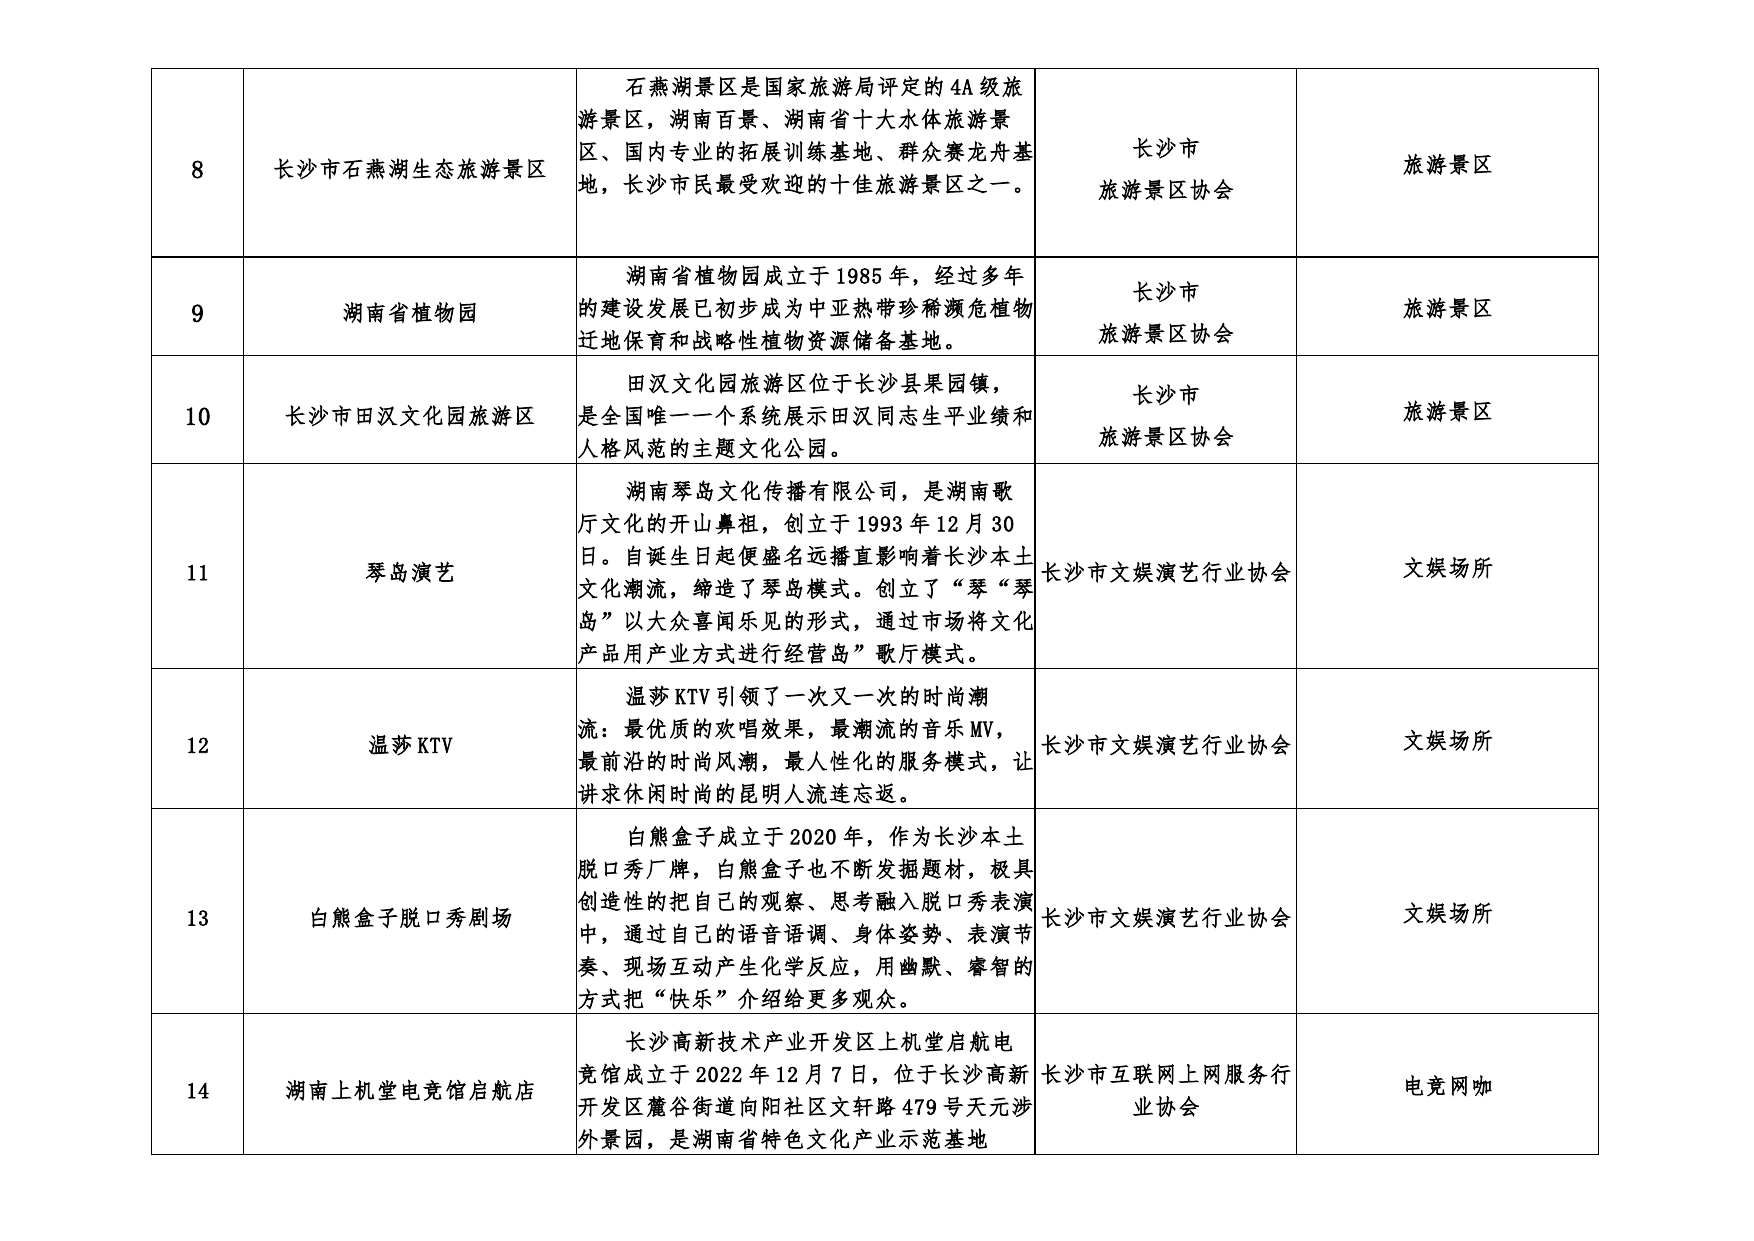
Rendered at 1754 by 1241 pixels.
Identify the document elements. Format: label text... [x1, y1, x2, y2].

table_cell 12 [152, 669, 243, 808]
table_cell 长沙市 旅游景区协会 [1036, 69, 1296, 256]
table_cell 长沙市文娱演艺行业协会 [1036, 809, 1296, 1013]
table_cell 温莎KTV [244, 669, 576, 808]
table_cell 电竞网咖 [1297, 1014, 1598, 1153]
table_cell 文娱场所 [1297, 464, 1598, 668]
table_cell 旅游景区 [1297, 258, 1598, 355]
table_cell 长沙市 旅游景区协会 [1036, 258, 1296, 355]
table_cell 温莎KTV引领了一次又一次的时尚潮流：最优质的欢唱效果，最潮流的音乐MV，最前沿的时尚风潮，最人性化的服务模式，让讲求休闲时尚的昆明人流连忘返。 [577, 669, 1034, 808]
table_cell 湖南省植物园 [244, 258, 576, 355]
table_cell 10 [152, 356, 243, 463]
table_cell 湖南省植物园成立于1985年，经过多年的建设发展已初步成为中亚热带珍稀濒危植物迁地保育和战略性植物资源储备基地。 [577, 258, 1034, 355]
table_cell 8 [152, 69, 243, 256]
table_cell 长沙市田汉文化园旅游区 [244, 356, 576, 463]
table_cell 长沙市 旅游景区协会 [1036, 356, 1296, 463]
table_cell 石燕湖景区是国家旅游局评定的4A级旅游景区，湖南百景、湖南省十大水体旅游景区、国内专业的拓展训练基地、群众赛龙舟基地，长沙市民最受欢迎的十佳旅游景区之一。 [577, 69, 1034, 256]
table_cell 白熊盒子脱口秀剧场 [244, 809, 576, 1013]
table_cell 长沙市互联网上网服务行业协会 [1036, 1014, 1296, 1153]
table_cell 白熊盒子成立于2020年，作为长沙本土脱口秀厂牌，白熊盒子也不断发掘题材，极具创造性的把自己的观察、思考融入脱口秀表演中，通过自己的语音语调、身体姿势、表演节奏、现场互动产生化学反应，用幽默、睿智的方式把“快乐”介绍给更多观众。 [577, 809, 1034, 1013]
table_cell 长沙高新技术产业开发区上机堂启航电竞馆成立于2022年12月7日，位于长沙高新开发区麓谷街道向阳社区文轩路479号天元涉外景园，是湖南省特色文化产业示范基地 [577, 1014, 1034, 1153]
table_cell 文娱场所 [1297, 809, 1598, 1013]
table_cell 13 [152, 809, 243, 1013]
table_cell 湖南琴岛文化传播有限公司，是湖南歌厅文化的开山鼻祖，创立于1993年12月30日。自诞生日起便盛名远播直影响着长沙本土文化潮流，缔造了琴岛模式。创立了“琴“琴岛”以大众喜闻乐见的形式，通过市场将文化产品用产业方式进行经营岛”歌厅模式。 [577, 464, 1034, 668]
table_cell 琴岛演艺 [244, 464, 576, 668]
table_cell 11 [152, 464, 243, 668]
table_cell 长沙市文娱演艺行业协会 [1036, 464, 1296, 668]
table_cell 旅游景区 [1297, 69, 1598, 256]
table_cell 田汉文化园旅游区位于长沙县果园镇，是全国唯一一个系统展示田汉同志生平业绩和人格风范的主题文化公园。 [577, 356, 1034, 463]
table_cell 长沙市石燕湖生态旅游景区 [244, 69, 576, 256]
table_cell 14 [152, 1014, 243, 1153]
table_cell 9 [152, 258, 243, 355]
table_cell 文娱场所 [1297, 669, 1598, 808]
table_cell 湖南上机堂电竞馆启航店 [244, 1014, 576, 1153]
table_cell 旅游景区 [1297, 356, 1598, 463]
table_cell 长沙市文娱演艺行业协会 [1036, 669, 1296, 808]
